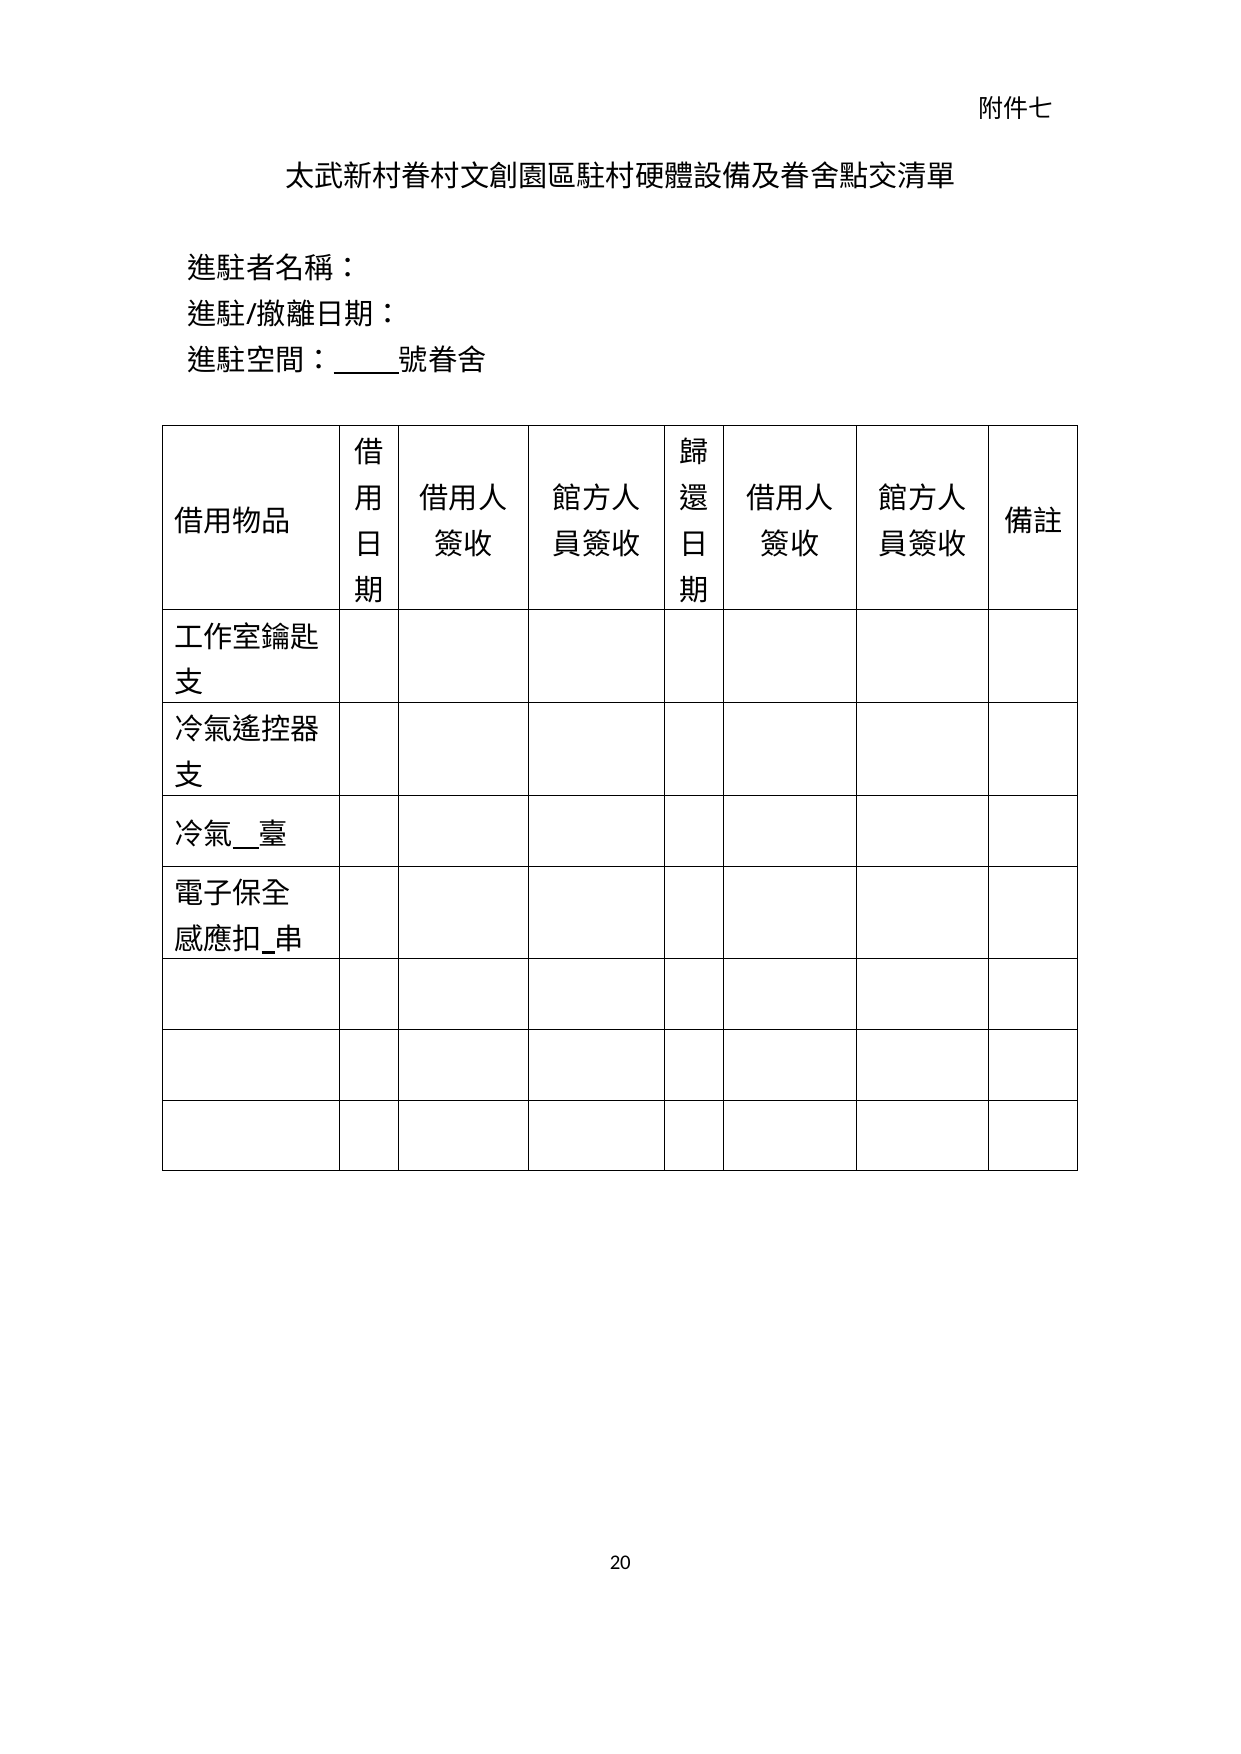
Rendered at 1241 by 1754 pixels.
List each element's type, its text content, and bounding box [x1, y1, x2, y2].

table_cell [989, 867, 1077, 958]
table_cell [665, 959, 723, 1029]
text 進駐者名稱： [187, 242, 1053, 287]
table_cell [989, 610, 1077, 702]
table_cell [399, 1101, 528, 1170]
table_cell [989, 703, 1077, 795]
table_cell [989, 1101, 1077, 1170]
table_cell [724, 959, 856, 1029]
table_header 館方人員簽收 [529, 426, 664, 609]
table_cell [340, 867, 398, 958]
table_cell [857, 796, 988, 866]
table_cell [340, 703, 398, 795]
table_cell [857, 867, 988, 958]
table_cell [340, 1030, 398, 1100]
text 進駐空間： 號眷舍 [187, 333, 1053, 379]
table_cell [399, 959, 528, 1029]
table_cell [857, 703, 988, 795]
table_cell [989, 796, 1077, 866]
table_header 借用物品 [163, 426, 339, 609]
text 進駐/撤離日期： [187, 287, 1053, 333]
table_cell [857, 959, 988, 1029]
table_cell [989, 959, 1077, 1029]
table_cell [665, 1030, 723, 1100]
table_cell [857, 610, 988, 702]
table_cell [529, 610, 664, 702]
table_cell [724, 867, 856, 958]
table_cell [399, 703, 528, 795]
table_header 備註 [989, 426, 1077, 609]
table_cell [724, 610, 856, 702]
table_cell [529, 1030, 664, 1100]
table_header 借用人 簽收 [399, 426, 528, 609]
table_header 借用人 簽收 [724, 426, 856, 609]
table_cell [529, 1101, 664, 1170]
table_cell [529, 959, 664, 1029]
table_cell [724, 1101, 856, 1170]
table_cell [724, 1030, 856, 1100]
table_cell [340, 959, 398, 1029]
table_header 館方人員簽收 [857, 426, 988, 609]
table_cell 冷氣 臺 [163, 796, 339, 866]
table_header 歸還日期 [665, 426, 723, 609]
table_cell [399, 867, 528, 958]
table_cell [340, 796, 398, 866]
table_cell [399, 1030, 528, 1100]
table_cell [724, 796, 856, 866]
text 太武新村眷村文創園區駐村硬體設備及眷舍點交清單 [187, 150, 1053, 196]
table_cell [724, 703, 856, 795]
table_cell [163, 1101, 339, 1170]
table_cell [340, 610, 398, 702]
table_cell 冷氣遙控器 支 [163, 703, 339, 795]
table_cell [399, 610, 528, 702]
table_cell [529, 796, 664, 866]
table_cell [989, 1030, 1077, 1100]
table_cell [665, 610, 723, 702]
table_cell 工作室鑰匙 支 [163, 610, 339, 702]
table_cell [399, 796, 528, 866]
table_cell [529, 867, 664, 958]
table_cell [665, 703, 723, 795]
table_cell [857, 1101, 988, 1170]
table_cell [340, 1101, 398, 1170]
table_cell 電子保全 感應扣 串 [163, 867, 339, 958]
table_cell [163, 1030, 339, 1100]
table_cell [665, 1101, 723, 1170]
table_header 借用日期 [340, 426, 398, 609]
table_cell [665, 796, 723, 866]
table_cell [529, 703, 664, 795]
table_cell [665, 867, 723, 958]
table_cell [857, 1030, 988, 1100]
table_cell [163, 959, 339, 1029]
